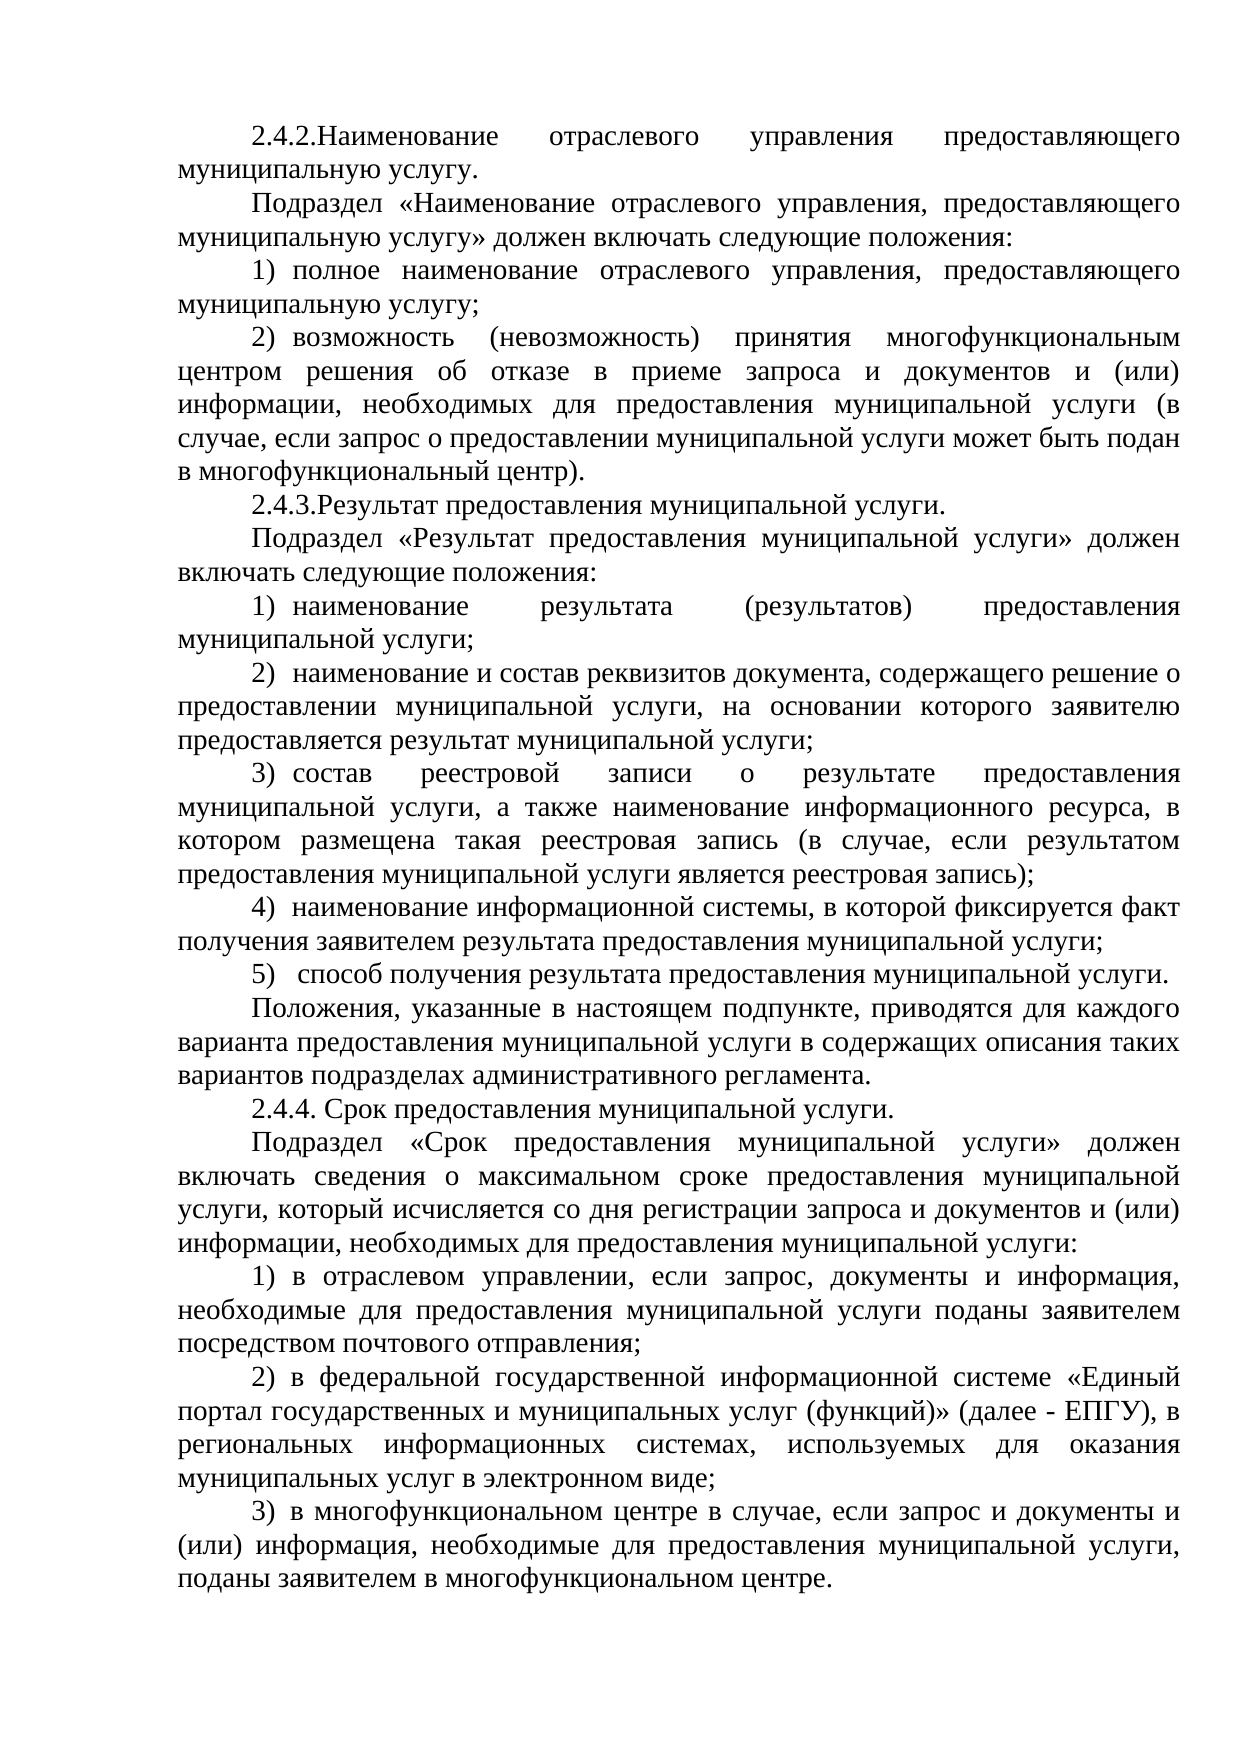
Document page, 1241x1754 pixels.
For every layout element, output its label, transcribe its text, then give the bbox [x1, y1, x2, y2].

text Подраздел «Срок предоставления муниципальной услуги» должен включать сведения о максимальном сроке предоставления муниципальной услуги, который исчисляется со дня регистрации запроса и документов и (или) информации, необходимых для предоставления муниципальной услуги: [177, 1124, 1181, 1258]
text 1) в отраслевом управлении, если запрос, документы и информация, необходимые для предоставления муниципальной услуги поданы заявителем посредством почтового отправления; [177, 1258, 1181, 1359]
list в многофункциональном центре в случае, если запрос и документы и (или) информация, необходимые для предоставления муниципальной услуги, поданы заявителем в многофункциональном центре. [177, 1493, 1181, 1594]
list способ получения результата предоставления муниципальной услуги. [177, 957, 1181, 990]
text Положения, указанные в настоящем подпункте, приводятся для каждого варианта предоставления муниципальной услуги в содержащих описания таких вариантов подразделах административного регламента. [177, 990, 1181, 1091]
list полное наименование отраслевого управления, предоставляющего муниципальную услугу; [177, 252, 1181, 319]
text Подраздел «Наименование отраслевого управления, предоставляющего муниципальную услугу» должен включать следующие положения: [177, 185, 1181, 252]
text 2.4.2.Наименование отраслевого управления предоставляющего муниципальную услугу. [177, 118, 1181, 185]
list возможность (невозможность) принятия многофункциональным центром решения об отказе в приеме запроса и документов и (или) информации, необходимых для предоставления муниципальной услуги (в случае, если запрос о предоставлении муниципальной услуги может быть подан в многофункциональный центр). [177, 319, 1181, 487]
list наименование результата (результатов) предоставления муниципальной услуги; [177, 588, 1181, 655]
list состав реестровой записи о результате предоставления муниципальной услуги, а также наименование информационного ресурса, в котором размещена такая реестровая запись (в случае, если результатом предоставления муниципальной услуги является реестровая запись); [177, 755, 1181, 889]
text Подраздел «Результат предоставления муниципальной услуги» должен включать следующие положения: [177, 521, 1181, 588]
text 2.4.4. Срок предоставления муниципальной услуги. [177, 1091, 1181, 1124]
list наименование и состав реквизитов документа, содержащего решение о предоставлении муниципальной услуги, на основании которого заявителю предоставляется результат муниципальной услуги; [177, 655, 1181, 755]
list наименование информационной системы, в которой фиксируется факт получения заявителем результата предоставления муниципальной услуги; [177, 889, 1181, 957]
list 2) в федеральной государственной информационной системе «Единый портал государственных и муниципальных услуг (функций)» (далее - ЕПГУ), в региональных информационных системах, используемых для оказания муниципальных услуг в электронном виде; [177, 1359, 1181, 1493]
text 2.4.3.Результат предоставления муниципальной услуги. [177, 487, 1181, 521]
